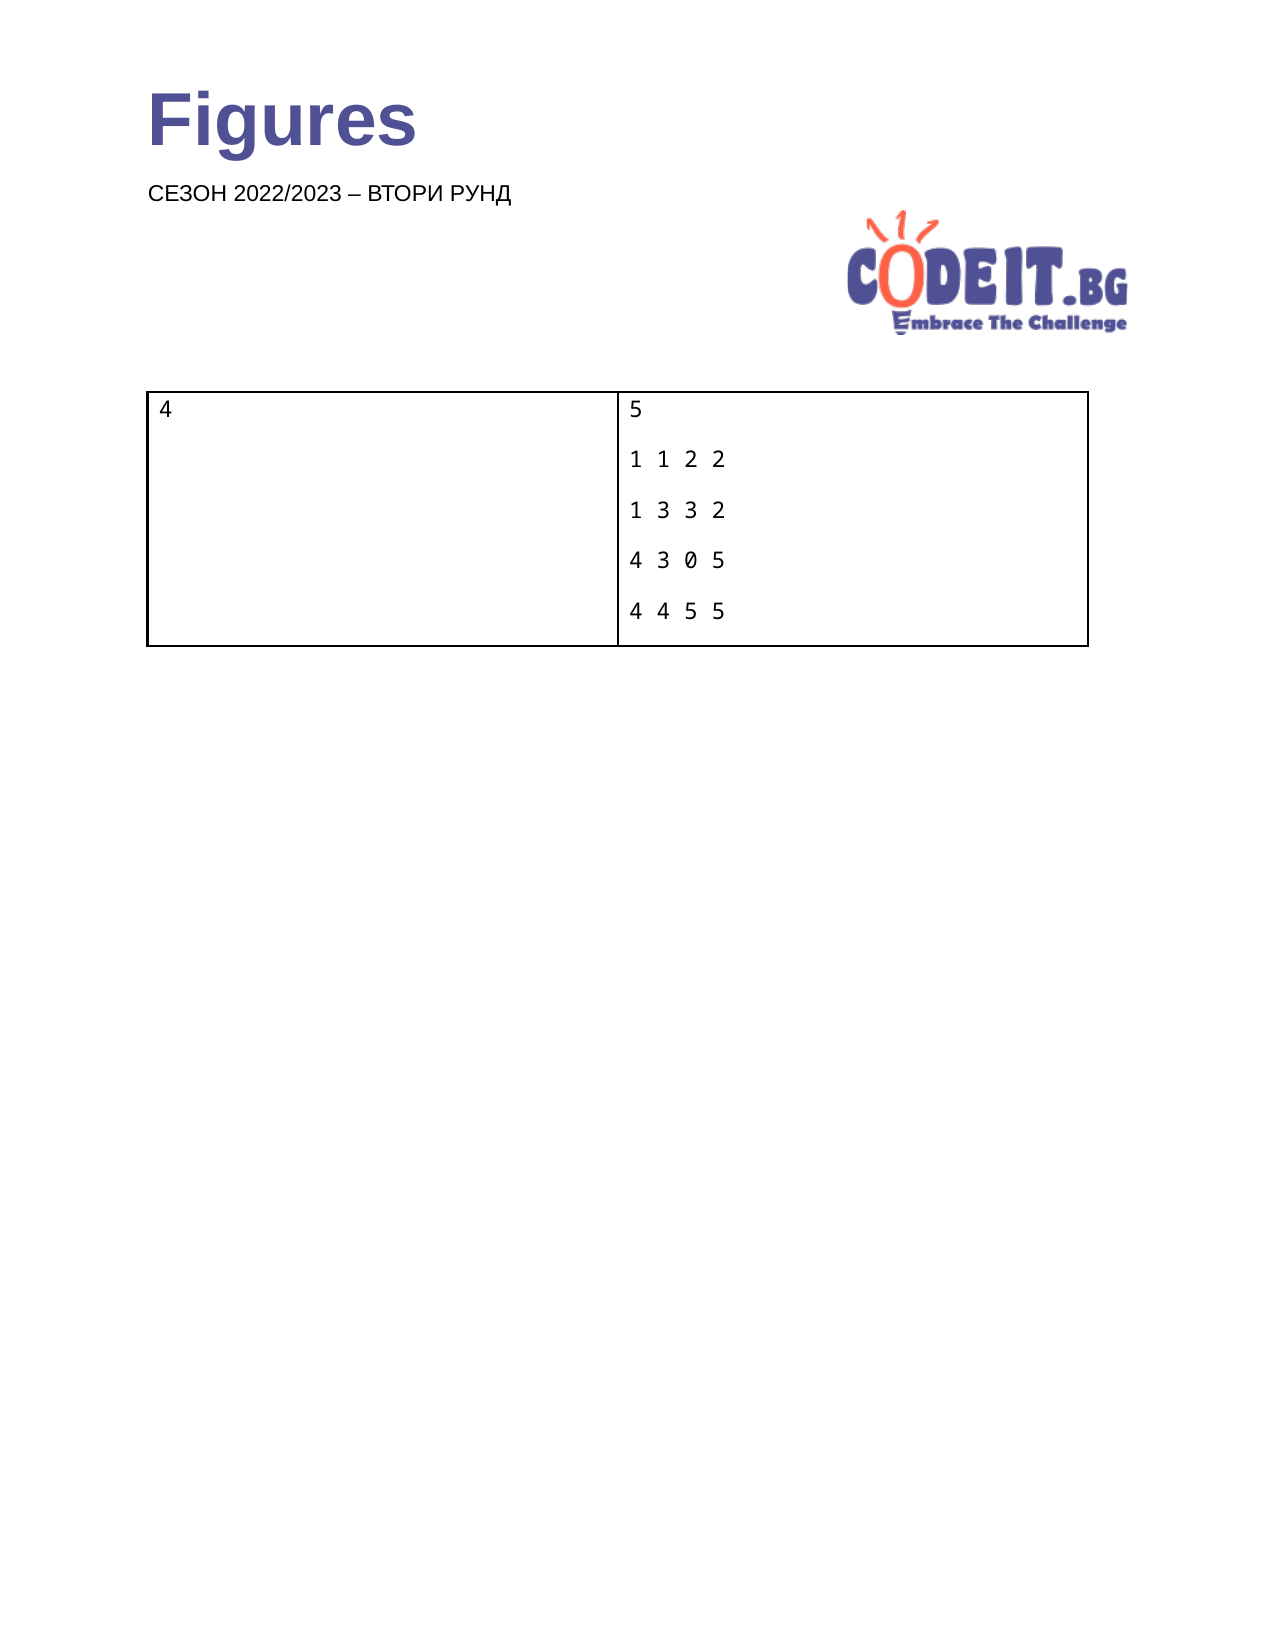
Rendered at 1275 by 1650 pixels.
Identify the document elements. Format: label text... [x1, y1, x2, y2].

picture [847, 210, 1128, 335]
table_cell 0 0 5 1 1 2 2 1 3 3 2 4 3 0 5 4 4 5 5 [619, 393, 1087, 644]
table_cell 2 1 4 [149, 393, 617, 644]
